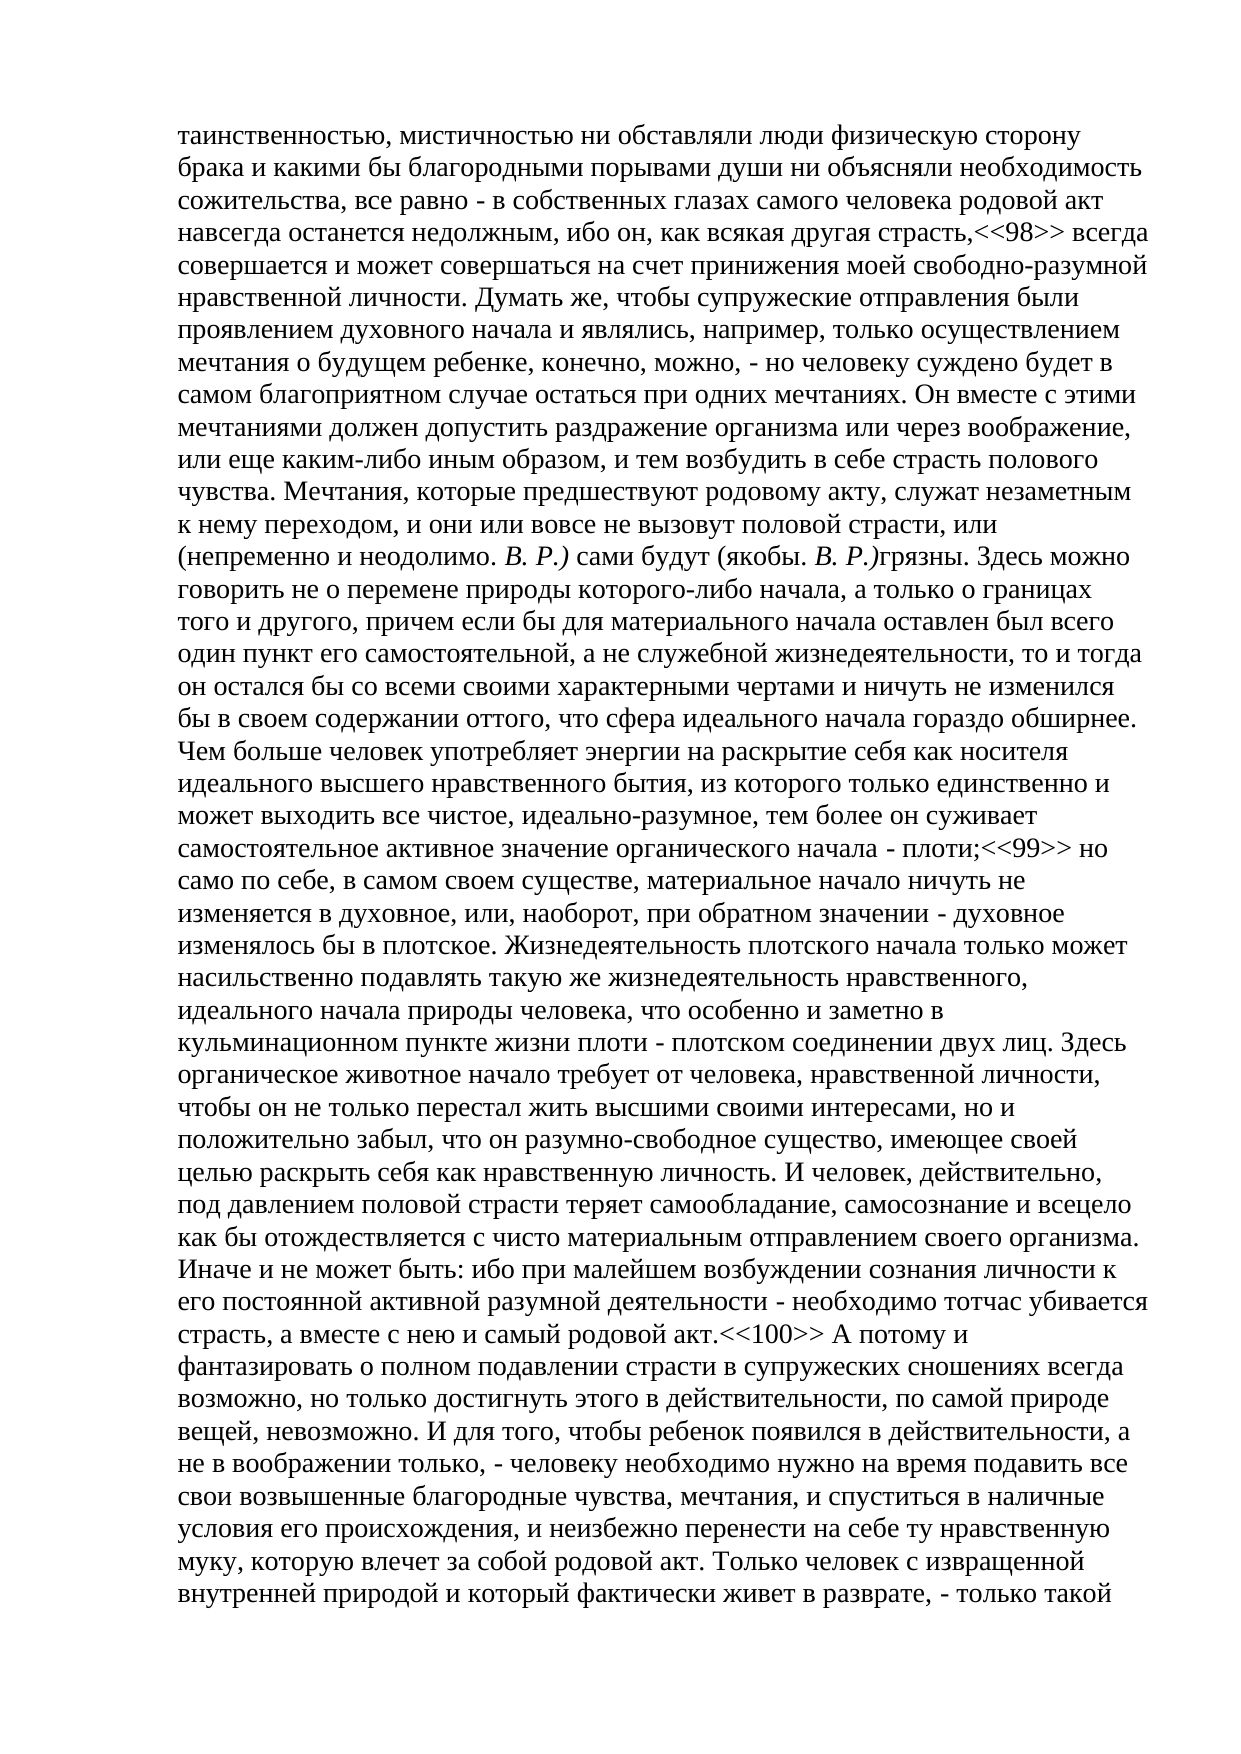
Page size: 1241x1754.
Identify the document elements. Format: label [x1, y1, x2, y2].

text [177, 118, 1152, 1608]
